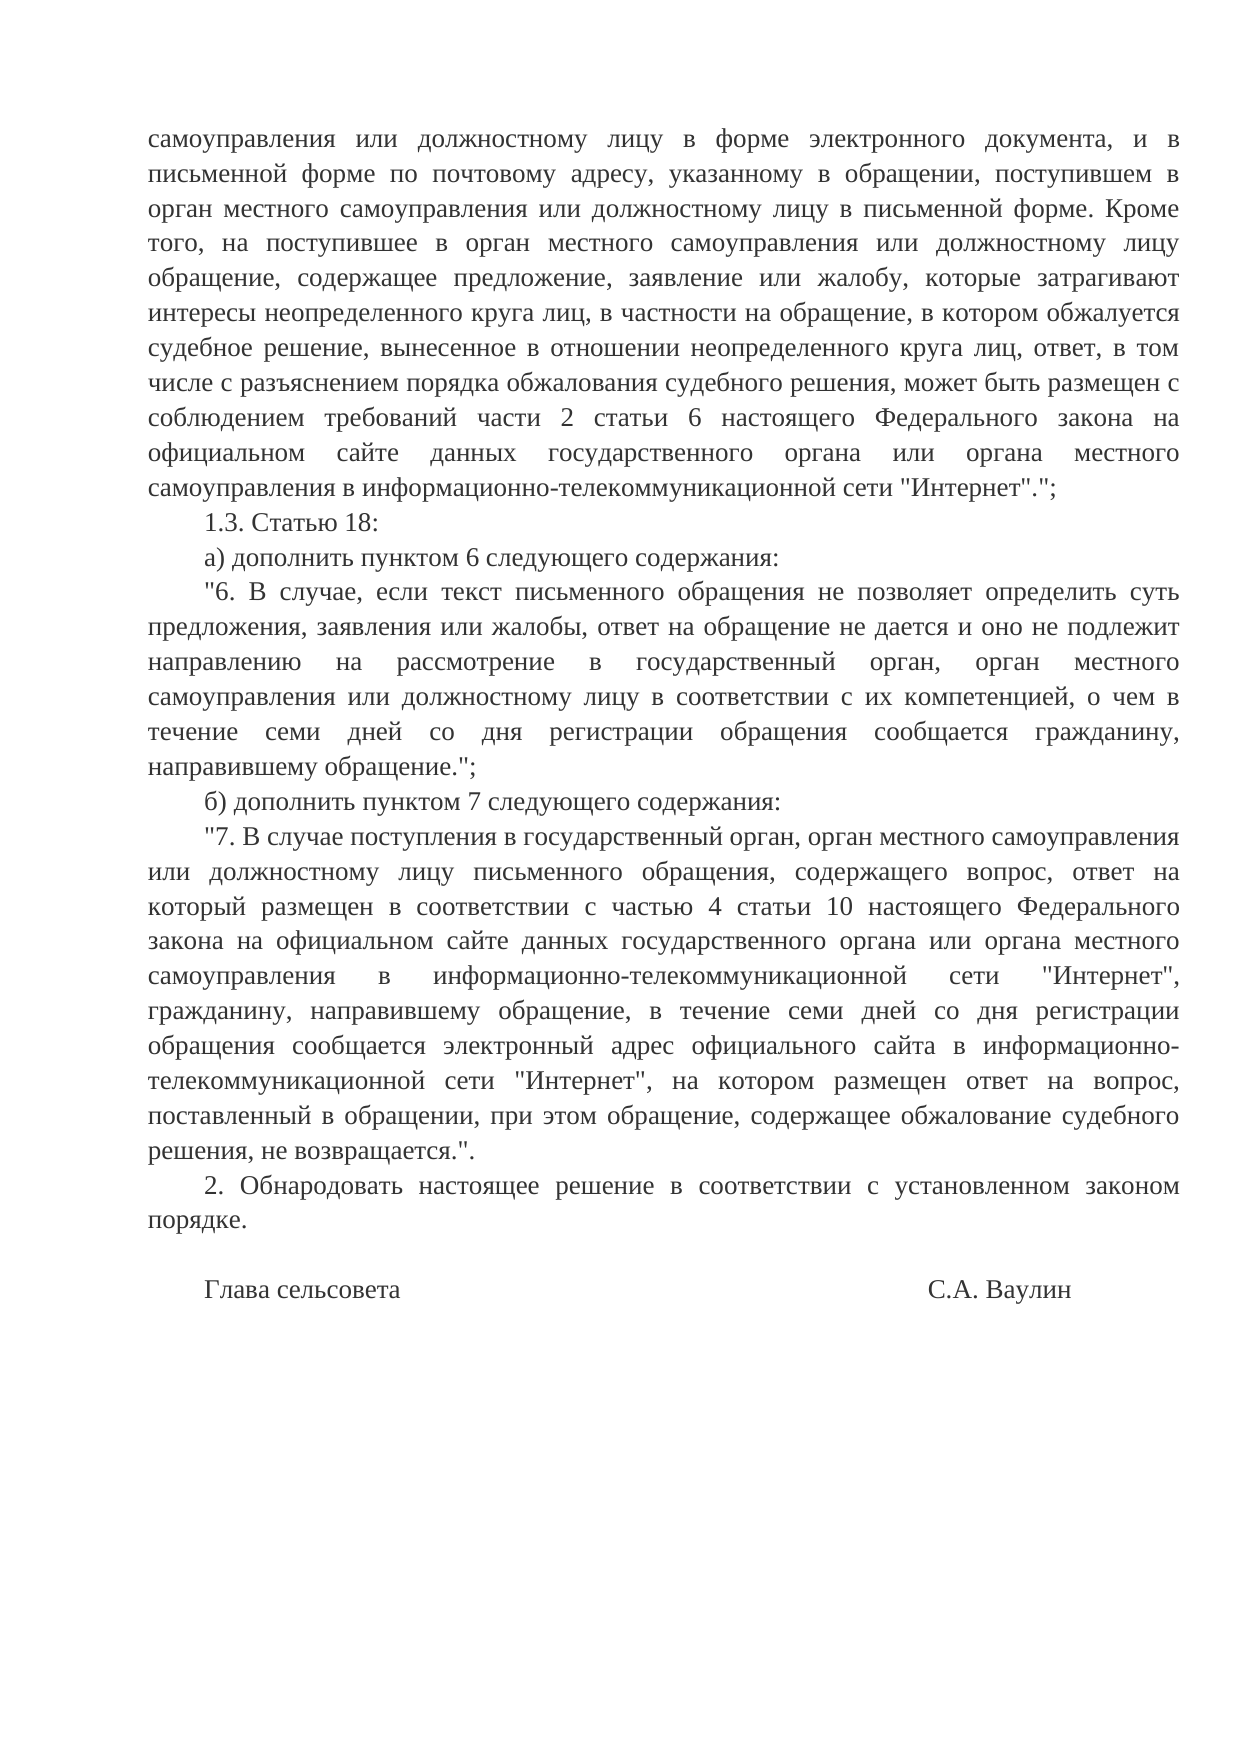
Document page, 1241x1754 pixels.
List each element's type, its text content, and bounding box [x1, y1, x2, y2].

text б) дополнить пунктом 7 следующего содержания: [148, 781, 1181, 816]
text 2. Обнародовать настоящее решение в соответствии с установленном законом порядке. [148, 1165, 1181, 1235]
text а) дополнить пунктом 6 следующего содержания: [148, 537, 1181, 572]
text 1.3. Статью 18: [148, 502, 1181, 537]
text "7. В случае поступления в государственный орган, орган местного самоуправления или должностному лицу письменного обращения, содержащего вопрос, ответ на который размещен в соответствии с частью 4 статьи 10 настоящего Федерального закона на официальном сайте данных государственного органа или органа местного самоуправления в информационно-телекоммуникационной сети "Интернет", гражданину, направившему обращение, в течение семи дней со дня регистрации обращения сообщается электронный адрес официального сайта в информационно-телекоммуникационной сети "Интернет", на котором размещен ответ на вопрос, поставленный в обращении, при этом обращение, содержащее обжалование судебного решения, не возвращается.". [148, 816, 1181, 1165]
text "6. В случае, если текст письменного обращения не позволяет определить суть предложения, заявления или жалобы, ответ на обращение не дается и оно не подлежит направлению на рассмотрение в государственный орган, орган местного самоуправления или должностному лицу в соответствии с их компетенцией, о чем в течение семи дней со дня регистрации обращения сообщается гражданину, направившему обращение."; [148, 572, 1181, 781]
text Глава сельсовета С.А. Ваулин [148, 1270, 1181, 1304]
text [148, 118, 1181, 502]
